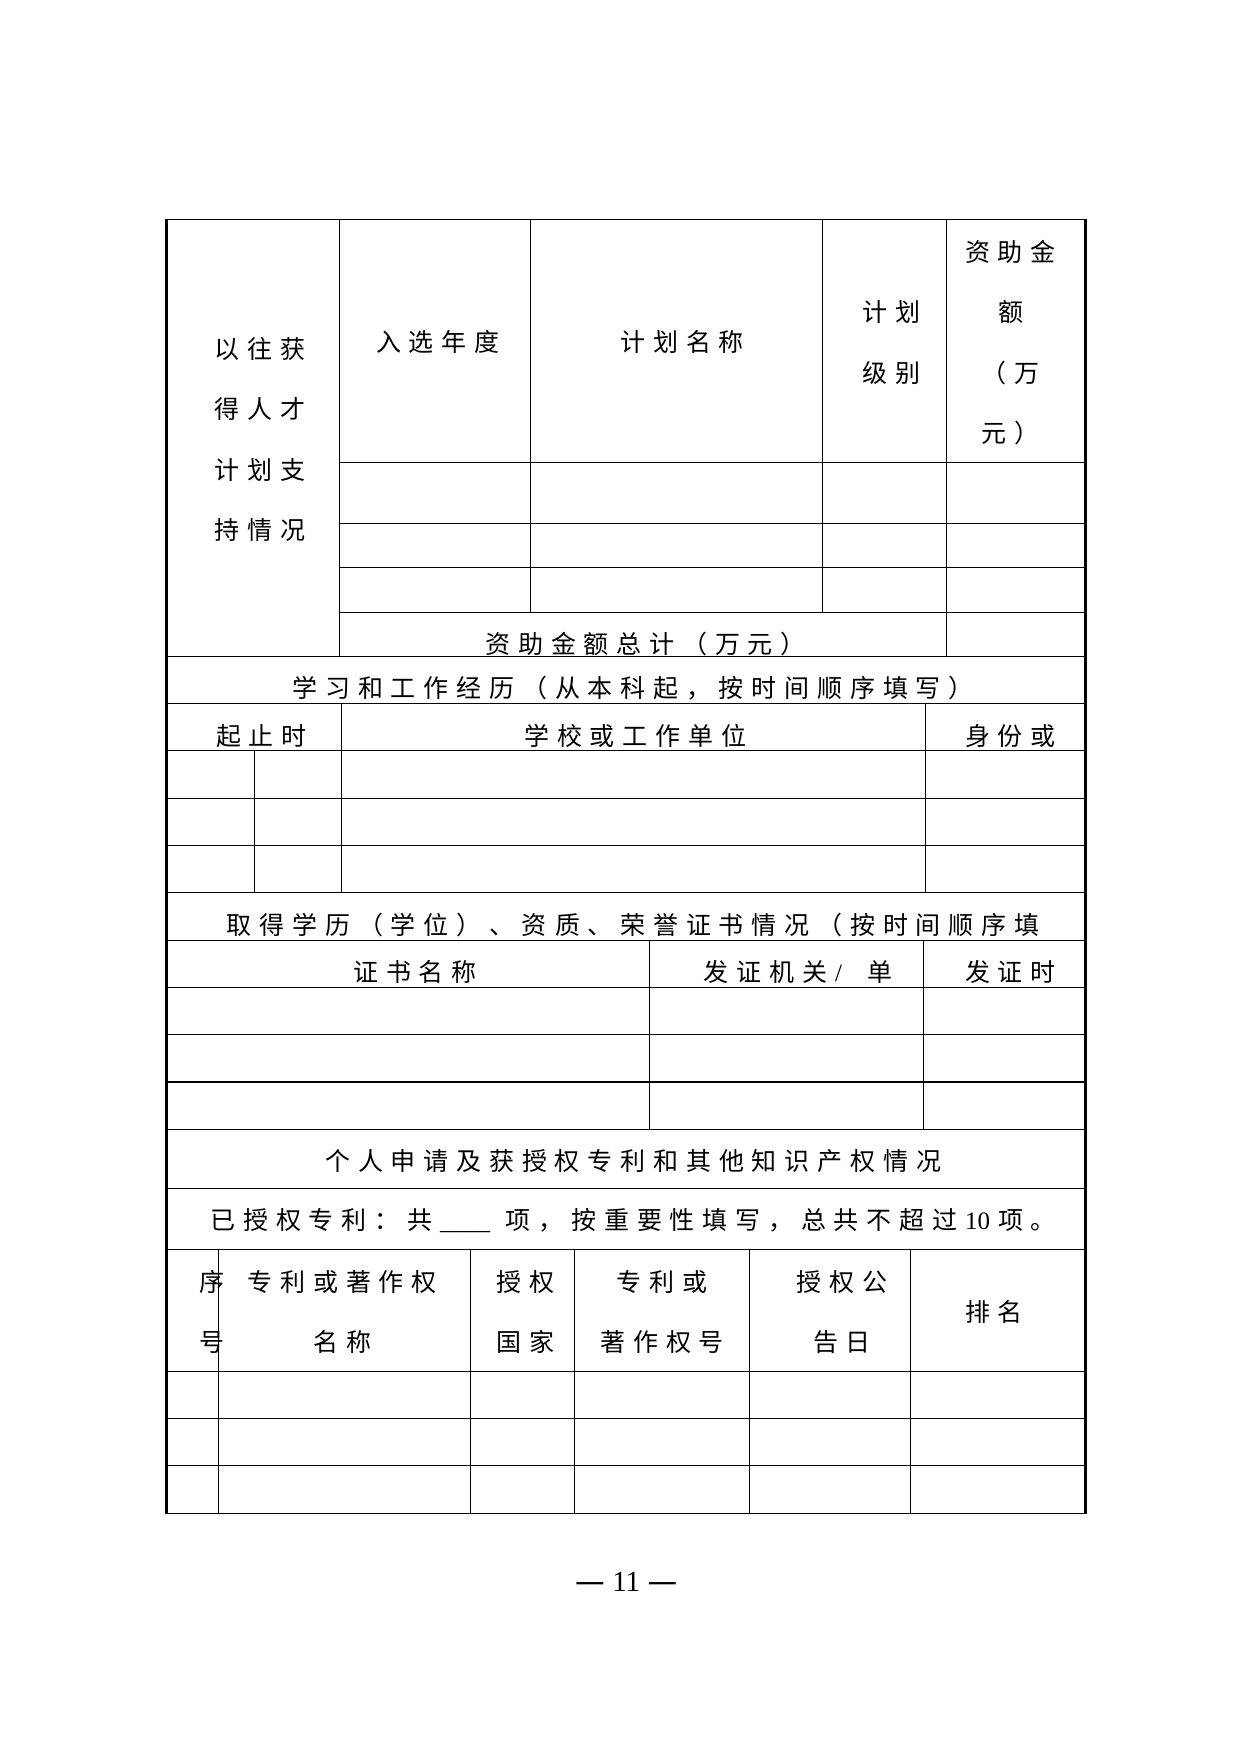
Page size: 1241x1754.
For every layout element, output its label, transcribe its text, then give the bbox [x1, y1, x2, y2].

table_cell 已授权专利：共____项，按重要性填写，总共不超过10项。 [168, 1189, 1084, 1249]
table_cell 专利或著作权名称 [219, 1250, 470, 1371]
table_cell [911, 1419, 1084, 1465]
table_cell [650, 988, 923, 1034]
table_cell [342, 799, 925, 845]
table_cell [340, 524, 530, 567]
table_cell [911, 1466, 1084, 1513]
table_cell [342, 846, 925, 892]
table_cell [531, 568, 822, 612]
table_cell 个人申请及获授权专利和其他知识产权情况 [168, 1130, 1084, 1188]
table_cell [168, 751, 254, 798]
table_cell 身份或职务 [926, 704, 1084, 750]
table_cell 资助金额总计（万元） [340, 613, 946, 656]
table_cell 发证机关/单位 [650, 941, 923, 987]
table_cell 以往获得人才计划支持情况 [168, 220, 339, 656]
table_cell [750, 1419, 910, 1465]
table_cell 授权公告日 [750, 1250, 910, 1371]
table_cell [168, 1035, 649, 1081]
table_cell [924, 988, 1084, 1034]
table_cell [947, 613, 1084, 656]
table_cell [823, 524, 946, 567]
table_cell [255, 846, 341, 892]
table_cell 序号 [168, 1250, 218, 1371]
table_cell [947, 463, 1084, 523]
table_cell [947, 568, 1084, 612]
table_cell [471, 1466, 574, 1513]
table_cell [168, 1372, 218, 1418]
table_cell [926, 751, 1084, 798]
table_cell 取得学历（学位）、资质、荣誉证书情况（按时间顺序填写） [168, 893, 1084, 939]
table_cell [168, 1419, 218, 1465]
table_cell [342, 751, 925, 798]
table_cell 专利或 著作权号 [575, 1250, 749, 1371]
table_cell [531, 524, 822, 567]
table_cell [471, 1419, 574, 1465]
table_cell 资助金额 （万元） [947, 220, 1084, 462]
table_cell 证书名称 [168, 941, 649, 987]
table_cell [823, 568, 946, 612]
table_cell 发证时间 [924, 941, 1084, 987]
table_cell [219, 1419, 470, 1465]
table_cell 起止时间 [168, 704, 341, 750]
table_cell [219, 1372, 470, 1418]
table_cell [168, 988, 649, 1034]
table_cell 入选年度 [340, 220, 530, 462]
table_cell [924, 1035, 1084, 1081]
table_cell [924, 1083, 1084, 1129]
table_cell [168, 799, 254, 845]
table_cell [168, 1083, 649, 1129]
table_cell [168, 846, 254, 892]
table_cell [340, 463, 530, 523]
table_cell [575, 1419, 749, 1465]
table_cell [750, 1466, 910, 1513]
table_cell 排名 [911, 1250, 1084, 1371]
table_cell 计划名称 [531, 220, 822, 462]
table_cell [575, 1372, 749, 1418]
table_cell [650, 1083, 923, 1129]
table_cell 学校或工作单位 [342, 704, 925, 750]
table_cell [911, 1372, 1084, 1418]
table_cell [219, 1466, 470, 1513]
table_cell [926, 846, 1084, 892]
table_cell [575, 1466, 749, 1513]
table_cell 学习和工作经历（从本科起，按时间顺序填写） [168, 657, 1084, 703]
table_cell [255, 799, 341, 845]
table_cell [255, 751, 341, 798]
table_cell [750, 1372, 910, 1418]
table_cell [531, 463, 822, 523]
table_cell [947, 524, 1084, 567]
table_cell 授权 国家 [471, 1250, 574, 1371]
table_cell [823, 463, 946, 523]
table_cell [471, 1372, 574, 1418]
table_cell 计划级别 [823, 220, 946, 462]
table_cell [340, 568, 530, 612]
table_cell [650, 1035, 923, 1081]
table_cell [926, 799, 1084, 845]
table_cell [168, 1466, 218, 1513]
